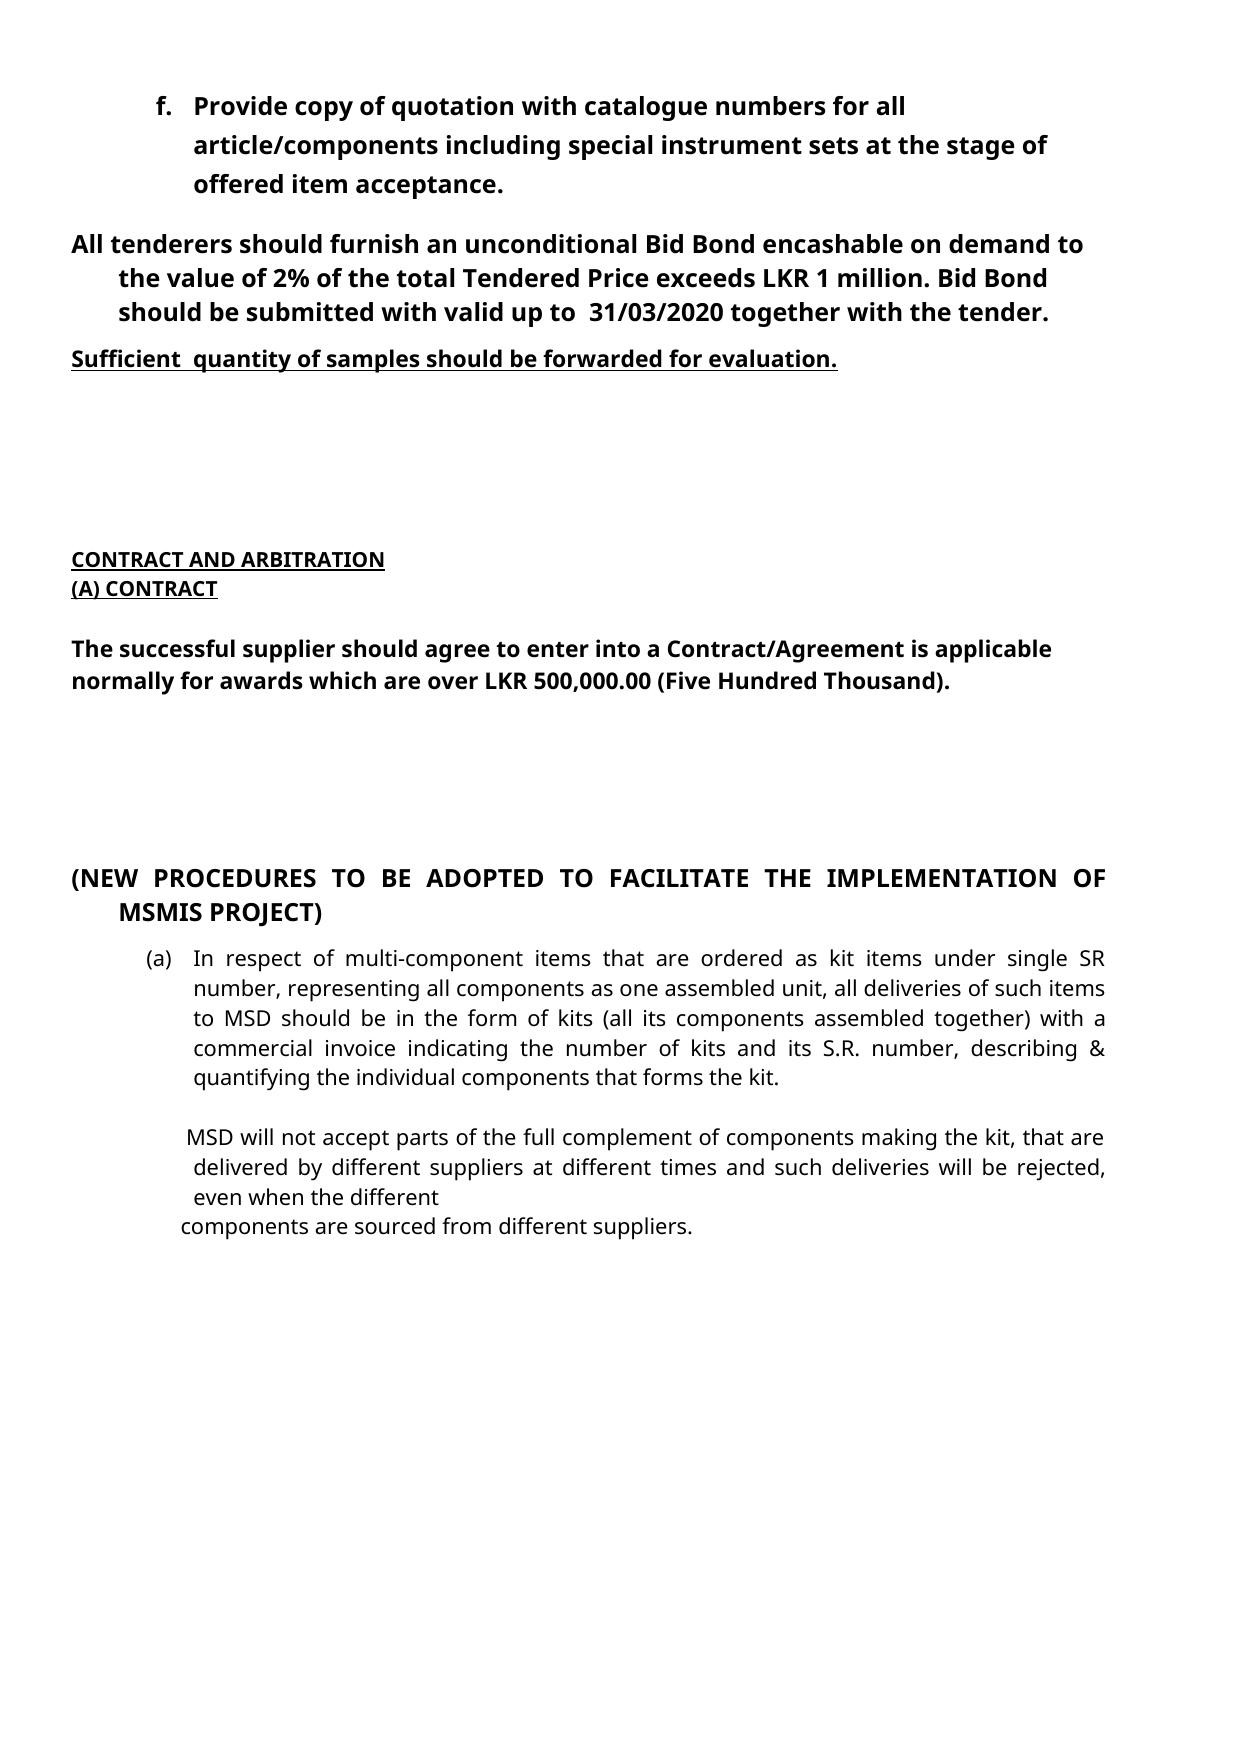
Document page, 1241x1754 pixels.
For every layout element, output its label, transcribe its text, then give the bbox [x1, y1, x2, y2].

list Sufficient quantity of samples should be forwarded for evaluation. [71, 343, 1107, 374]
text MSD will not accept parts of the full complement of components making the kit, that are delivered by different suppliers at different times and such deliveries will be rejected, even when the different [146, 1122, 1107, 1211]
text (A) CONTRACT [71, 574, 1107, 602]
list In respect of multi-component items that are ordered as kit items under single SR number, representing all components as one assembled unit, all deliveries of such items to MSD should be in the form of kits (all its components assembled together) with a commercial invoice indicating the number of kits and its S.R. number, describing & quantifying the individual components that forms the kit. [146, 943, 1107, 1092]
text normally for awards which are over LKR 500,000.00 (Five Hundred Thousand). [71, 664, 1107, 696]
text components are sourced from different suppliers. [146, 1211, 1107, 1241]
text (NEW PROCEDURES TO BE ADOPTED TO FACILITATE THE IMPLEMENTATION OF MSMIS PROJECT) [71, 861, 1107, 929]
text CONTRACT AND ARBITRATION [71, 545, 1107, 574]
text The successful supplier should agree to enter into a Contract/Agreement is applicable [71, 633, 1107, 664]
list Provide copy of quotation with catalogue numbers for all article/components including special instrument sets at the stage of offered item acceptance. [156, 89, 1107, 201]
text All tenderers should furnish an unconditional Bid Bond encashable on demand to the value of 2% of the total Tendered Price exceeds LKR 1 million. Bid Bond should be submitted with valid up to 31/03/2020 together with the tender. [71, 227, 1107, 329]
